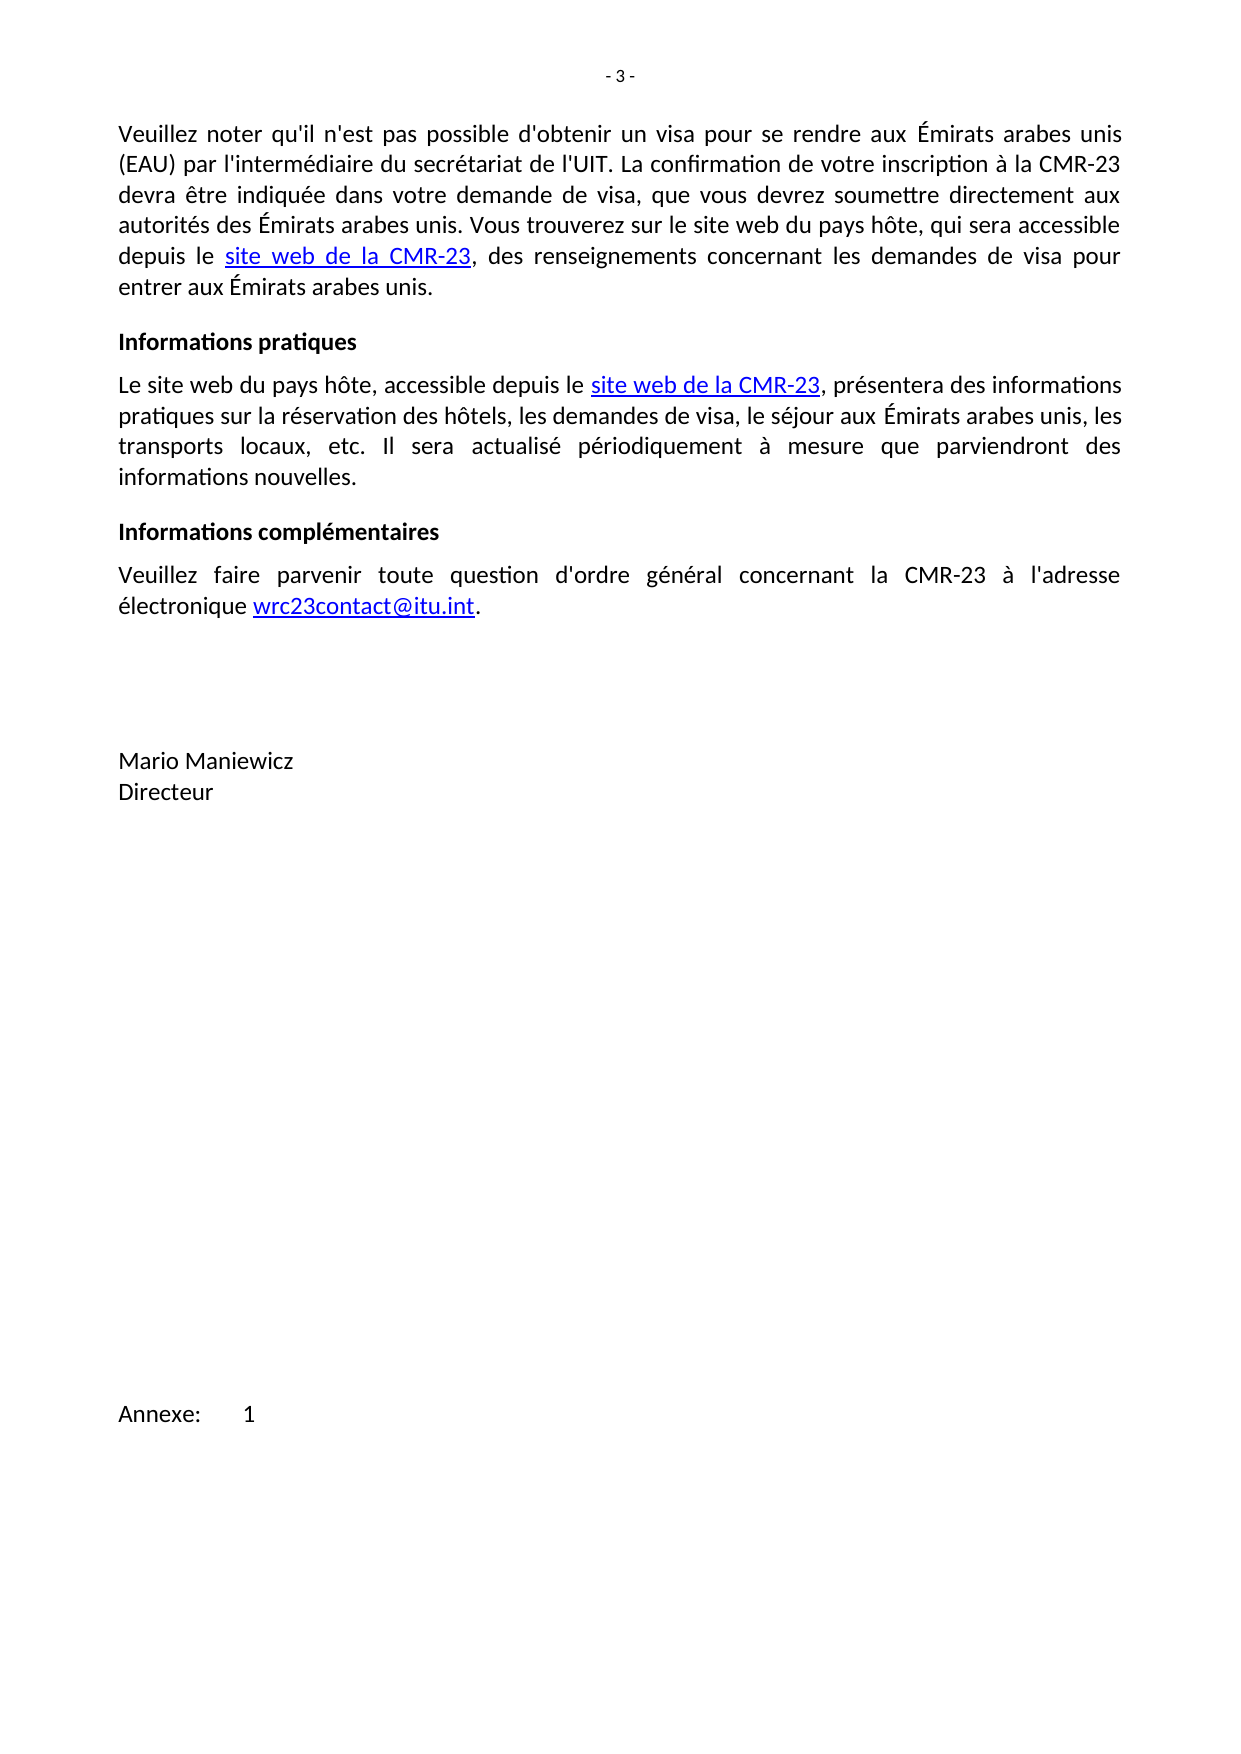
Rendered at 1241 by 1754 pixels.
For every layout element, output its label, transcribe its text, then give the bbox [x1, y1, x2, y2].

text Veuillez noter qu'il n'est pas possible d'obtenir un visa pour se rendre aux émirats arabes unis (EAU) par l'intermédiaire du secrétariat de l'UIT. La confirmation de votre inscription à la CMR-23 devra être indiquée dans votre demande de visa, que vous devrez soumettre directement aux autorités des émirats arabes unis. Vous trouverez sur le site web du pays hôte, qui sera accessible depuis le site web de la CMR-23, des renseignements concernant les demandes de visa pour entrer aux émirats arabes unis. [118, 118, 1122, 301]
text Mario Maniewicz Directeur [118, 745, 1122, 806]
text Le site web du pays hôte, accessible depuis le site web de la CMR-23, présentera des informations pratiques sur la réservation des hôtels, les demandes de visa, le séjour aux émirats arabes unis, les transports locaux, etc. Il sera actualisé périodiquement à mesure que parviendront des informations nouvelles. [118, 369, 1122, 491]
subtitle Informations pratiques [118, 326, 1122, 357]
text Veuillez faire parvenir toute question d'ordre général concernant la CMR-23 à l'adresse électronique wrc23contact@itu.int. [118, 559, 1122, 620]
subtitle Informations complémentaires [118, 516, 1122, 547]
text Annexe: 1 [118, 1398, 1122, 1428]
